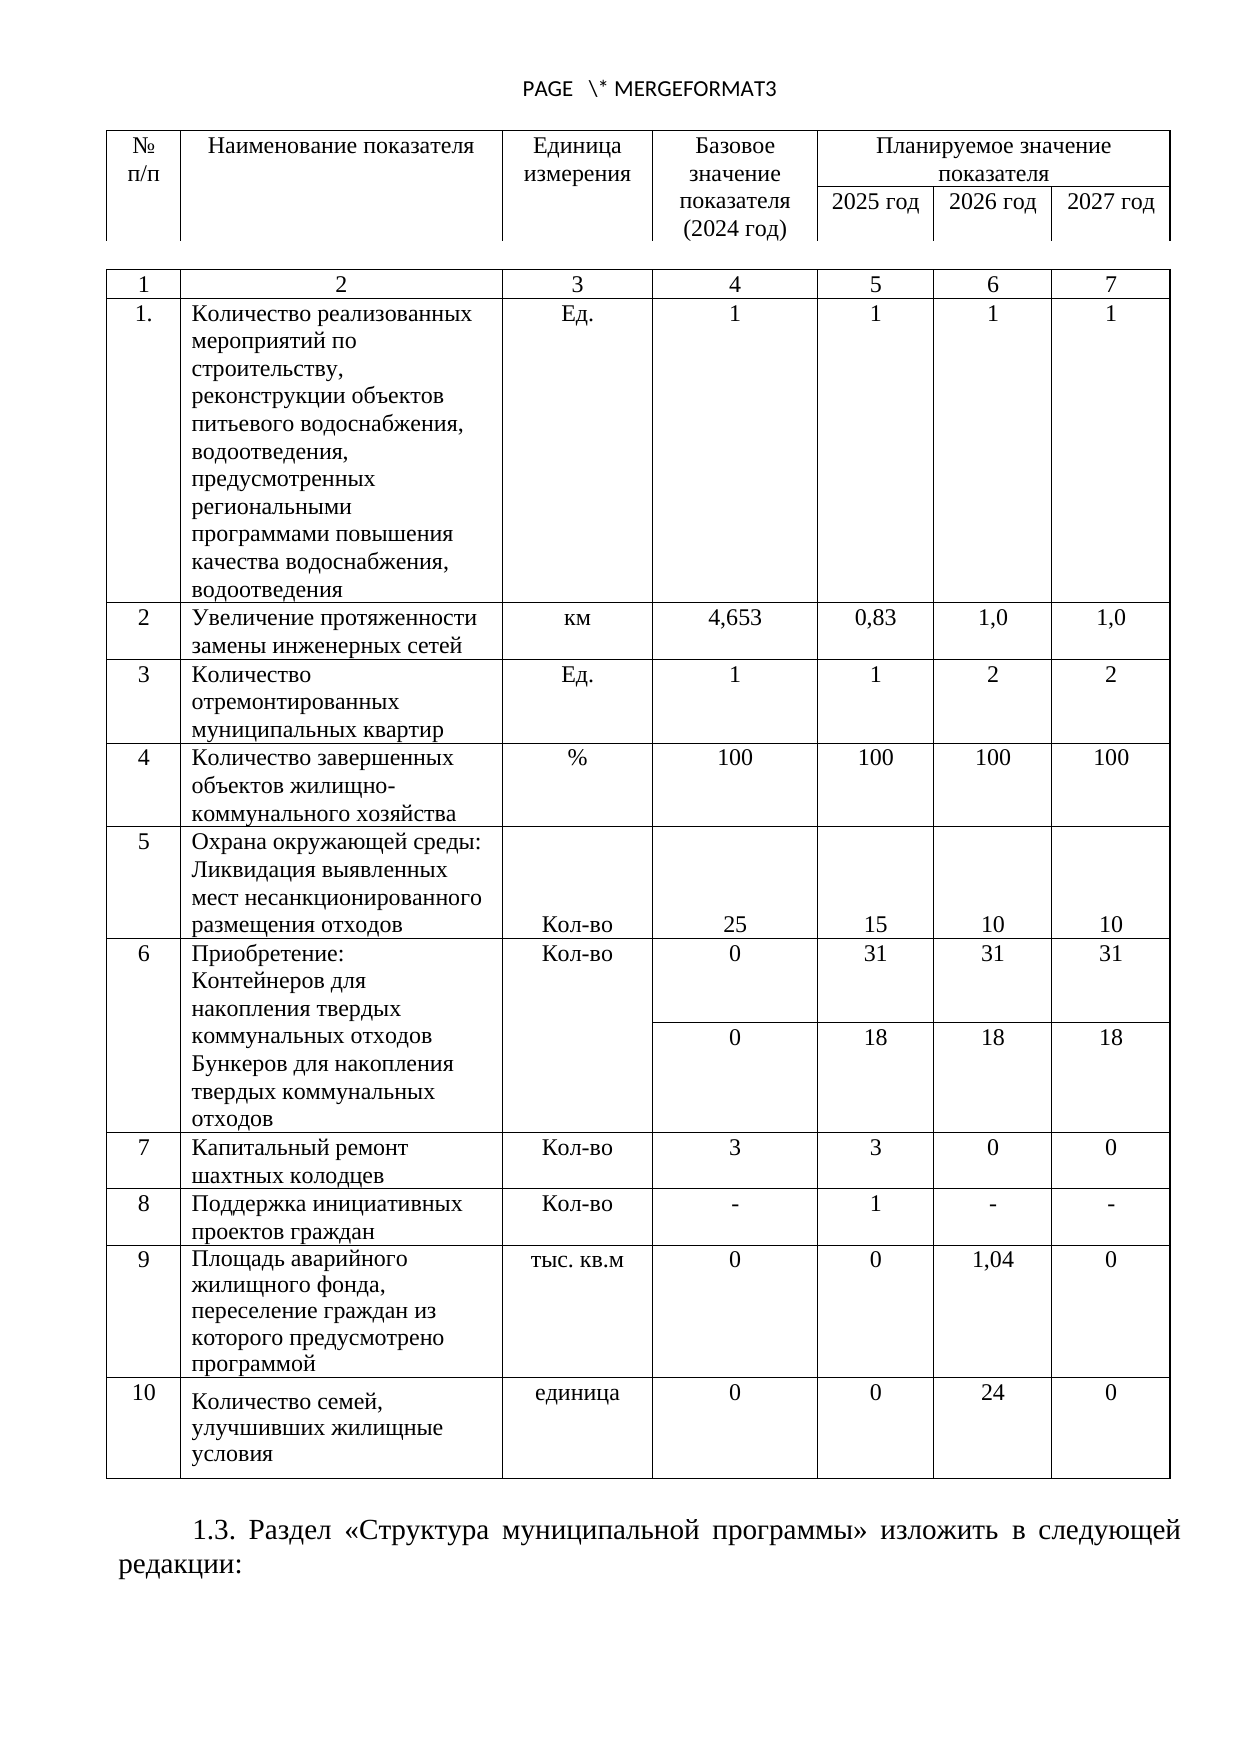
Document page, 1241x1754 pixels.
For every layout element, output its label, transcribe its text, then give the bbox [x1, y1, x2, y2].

table_cell 18 [934, 1023, 1051, 1132]
table_cell 3 [653, 1133, 817, 1188]
table_header 6 [934, 270, 1051, 298]
table_cell 1 [1052, 299, 1169, 602]
table_cell 2026 год [934, 187, 1051, 241]
table_header Единица измерения [503, 131, 652, 241]
table_header 7 [1052, 270, 1169, 298]
table_cell % [503, 744, 652, 826]
table_cell 0 [653, 1378, 817, 1478]
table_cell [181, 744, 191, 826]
table_cell км [503, 603, 652, 658]
table_cell 5 [107, 827, 180, 938]
table_cell Капитальный ремонт шахтных колодцев [181, 1133, 502, 1188]
table_header 1 [107, 270, 180, 298]
table_cell 1. [107, 299, 180, 602]
table_cell 0 [653, 1023, 817, 1132]
table_cell 7 [107, 1133, 180, 1188]
table_cell 0,83 [818, 603, 933, 658]
table_cell 15 [818, 827, 933, 938]
table_cell Увеличение протяженности замены инженерных сетей [181, 603, 502, 658]
table_cell 10 [107, 1378, 180, 1478]
table_cell 9 [107, 1246, 180, 1377]
table_cell 24 [934, 1378, 1051, 1478]
table_cell 0 [653, 1246, 817, 1377]
table_cell 2 [1052, 660, 1169, 742]
table_cell тыс. кв.м [503, 1246, 652, 1377]
table_cell Кол-во [503, 1189, 652, 1244]
table_cell 100 [934, 744, 1051, 826]
table_cell 2025 год [818, 187, 933, 241]
table_header 2 [181, 270, 502, 298]
table_cell Кол-во [503, 939, 652, 1132]
table_cell Охрана окружающей среды: Ликвидация выявленных мест несанкционированного размещения отходов [181, 827, 502, 938]
table_cell 3 [818, 1133, 933, 1188]
table_cell 2027 год [1052, 187, 1169, 241]
table_cell Ед. [503, 299, 652, 602]
table_header Планируемое значение показателя [818, 131, 1169, 186]
table_header 5 [818, 270, 933, 298]
table_cell 1 [818, 1189, 933, 1244]
table_cell Количество отремонтированных муниципальных квартир [181, 660, 502, 742]
table_cell 10 [1052, 827, 1169, 938]
table_cell 1 [818, 660, 933, 742]
table_cell - [653, 1189, 817, 1244]
table_header Наименование показателя [181, 131, 502, 241]
table_header № п/п [107, 131, 180, 241]
table_cell единица [503, 1378, 652, 1478]
table_cell Площадь аварийного жилищного фонда, переселение граждан из которого предусмотрено программой [181, 1246, 502, 1377]
table_cell Количество семей, улучшивших жилищные условия [181, 1378, 502, 1478]
table_cell 1 [653, 299, 817, 602]
table_cell 1,04 [934, 1246, 1051, 1377]
table_cell 31 [818, 939, 933, 1022]
table_cell 1,0 [934, 603, 1051, 658]
table_cell 10 [934, 827, 1051, 938]
table_cell 0 [1052, 1246, 1169, 1377]
table_cell 3 [107, 660, 180, 742]
table_cell - [934, 1189, 1051, 1244]
table_cell Приобретение: Контейнеров для накопления твердых коммунальных отходов Бункеров для накопления твердых коммунальных отходов [181, 939, 502, 1132]
table_cell 2 [934, 660, 1051, 742]
table_cell 1,0 [1052, 603, 1169, 658]
table_cell 1 [653, 660, 817, 742]
table_cell Поддержка инициативных проектов граждан [181, 1189, 502, 1244]
text 1.3. Раздел «Структура муниципальной программы» изложить в следующей редакции: [118, 1512, 1181, 1579]
table_cell 0 [1052, 1378, 1169, 1478]
table_cell 100 [818, 744, 933, 826]
table_cell 0 [1052, 1133, 1169, 1188]
table_cell 25 [653, 827, 817, 938]
table_header Базовое значение показателя (2024 год) [653, 131, 817, 241]
table_cell 31 [934, 939, 1051, 1022]
table_cell 2 [107, 603, 180, 658]
table_cell 4 [107, 744, 180, 826]
table_cell 4,653 [653, 603, 817, 658]
table_cell 100 [1052, 744, 1169, 826]
table_cell 0 [934, 1133, 1051, 1188]
table_header 4 [653, 270, 817, 298]
table_cell 8 [107, 1189, 180, 1244]
table_cell Количество реализованных мероприятий по строительству, реконструкции объектов питьевого водоснабжения, водоотведения, предусмотренных региональными программами повышения качества водоснабжения, водоотведения [181, 299, 502, 602]
table_cell 18 [1052, 1023, 1169, 1132]
table_cell Ед. [503, 660, 652, 742]
table_cell 31 [1052, 939, 1169, 1022]
table_cell 0 [818, 1246, 933, 1377]
table_header 3 [503, 270, 652, 298]
table_cell Количество завершенных объектов жилищно-коммунального хозяйства [396, 744, 502, 826]
table_cell 100 [653, 744, 817, 826]
table_cell 0 [653, 939, 817, 1022]
table_cell 1 [818, 299, 933, 602]
table_cell 18 [818, 1023, 933, 1132]
table_cell Кол-во [503, 827, 652, 938]
table_cell 1 [934, 299, 1051, 602]
table_cell 6 [107, 939, 180, 1132]
table_cell - [1052, 1189, 1169, 1244]
table_cell Кол-во [503, 1133, 652, 1188]
table_cell 0 [818, 1378, 933, 1478]
